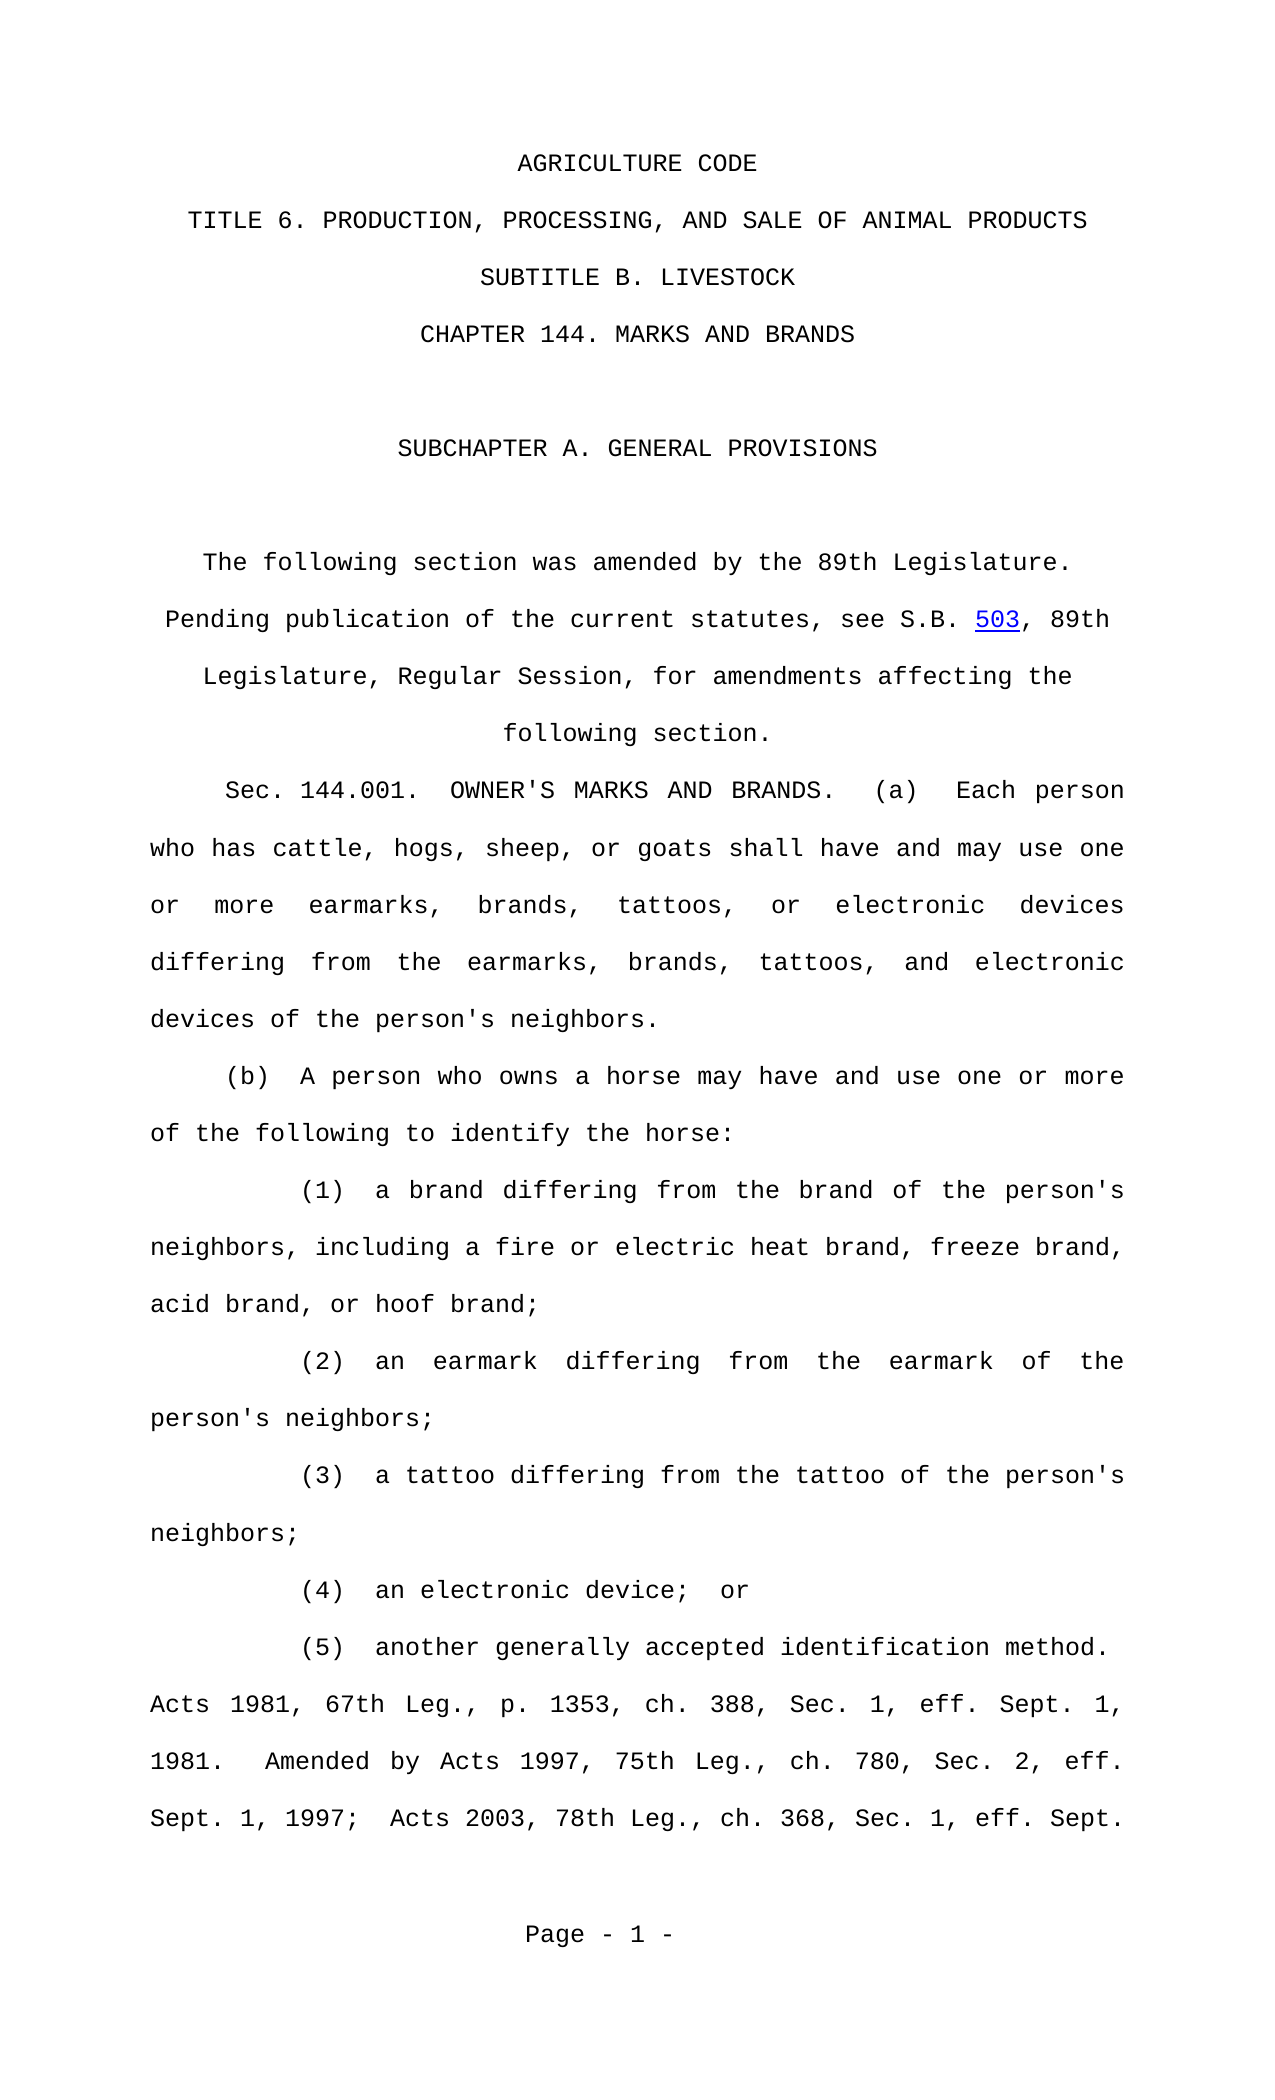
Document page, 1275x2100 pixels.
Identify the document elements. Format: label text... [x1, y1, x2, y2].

text CHAPTER 144. MARKS AND BRANDS [150, 321, 1125, 350]
text (1) a brand differing from the brand of the person's neighbors, including a fire or electric heat brand, freeze brand, acid brand, or hoof brand; [150, 1177, 1125, 1320]
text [150, 1691, 1125, 1834]
text Sec. 144.001. OWNER'S MARKS AND BRANDS. (a) Each person who has cattle, hogs, sheep, or goats shall have and may use one or more earmarks, brands, tattoos, or electronic devices differing from the earmarks, brands, tattoos, and electronic devices of the person's neighbors. [150, 778, 1125, 1035]
text (4) an electronic device; or [150, 1577, 1125, 1606]
text (b) A person who owns a horse may have and use one or more of the following to identify the horse: [150, 1063, 1125, 1149]
text (2) an earmark differing from the earmark of the person's neighbors; [150, 1349, 1125, 1434]
text SUBTITLE B. LIVESTOCK [150, 264, 1125, 293]
text (3) a tattoo differing from the tattoo of the person's neighbors; [150, 1463, 1125, 1548]
text TITLE 6. PRODUCTION, PROCESSING, AND SALE OF ANIMAL PRODUCTS [150, 207, 1125, 236]
text (5) another generally accepted identification method. [150, 1634, 1125, 1663]
text AGRICULTURE CODE [150, 150, 1125, 178]
text The following section was amended by the 89th Legislature. Pending publication of the current statutes, see S.B. 503, 89th Legislature, Regular Session, for amendments affecting the following section. [150, 549, 1125, 749]
text SUBCHAPTER A. GENERAL PROVISIONS [150, 435, 1125, 464]
